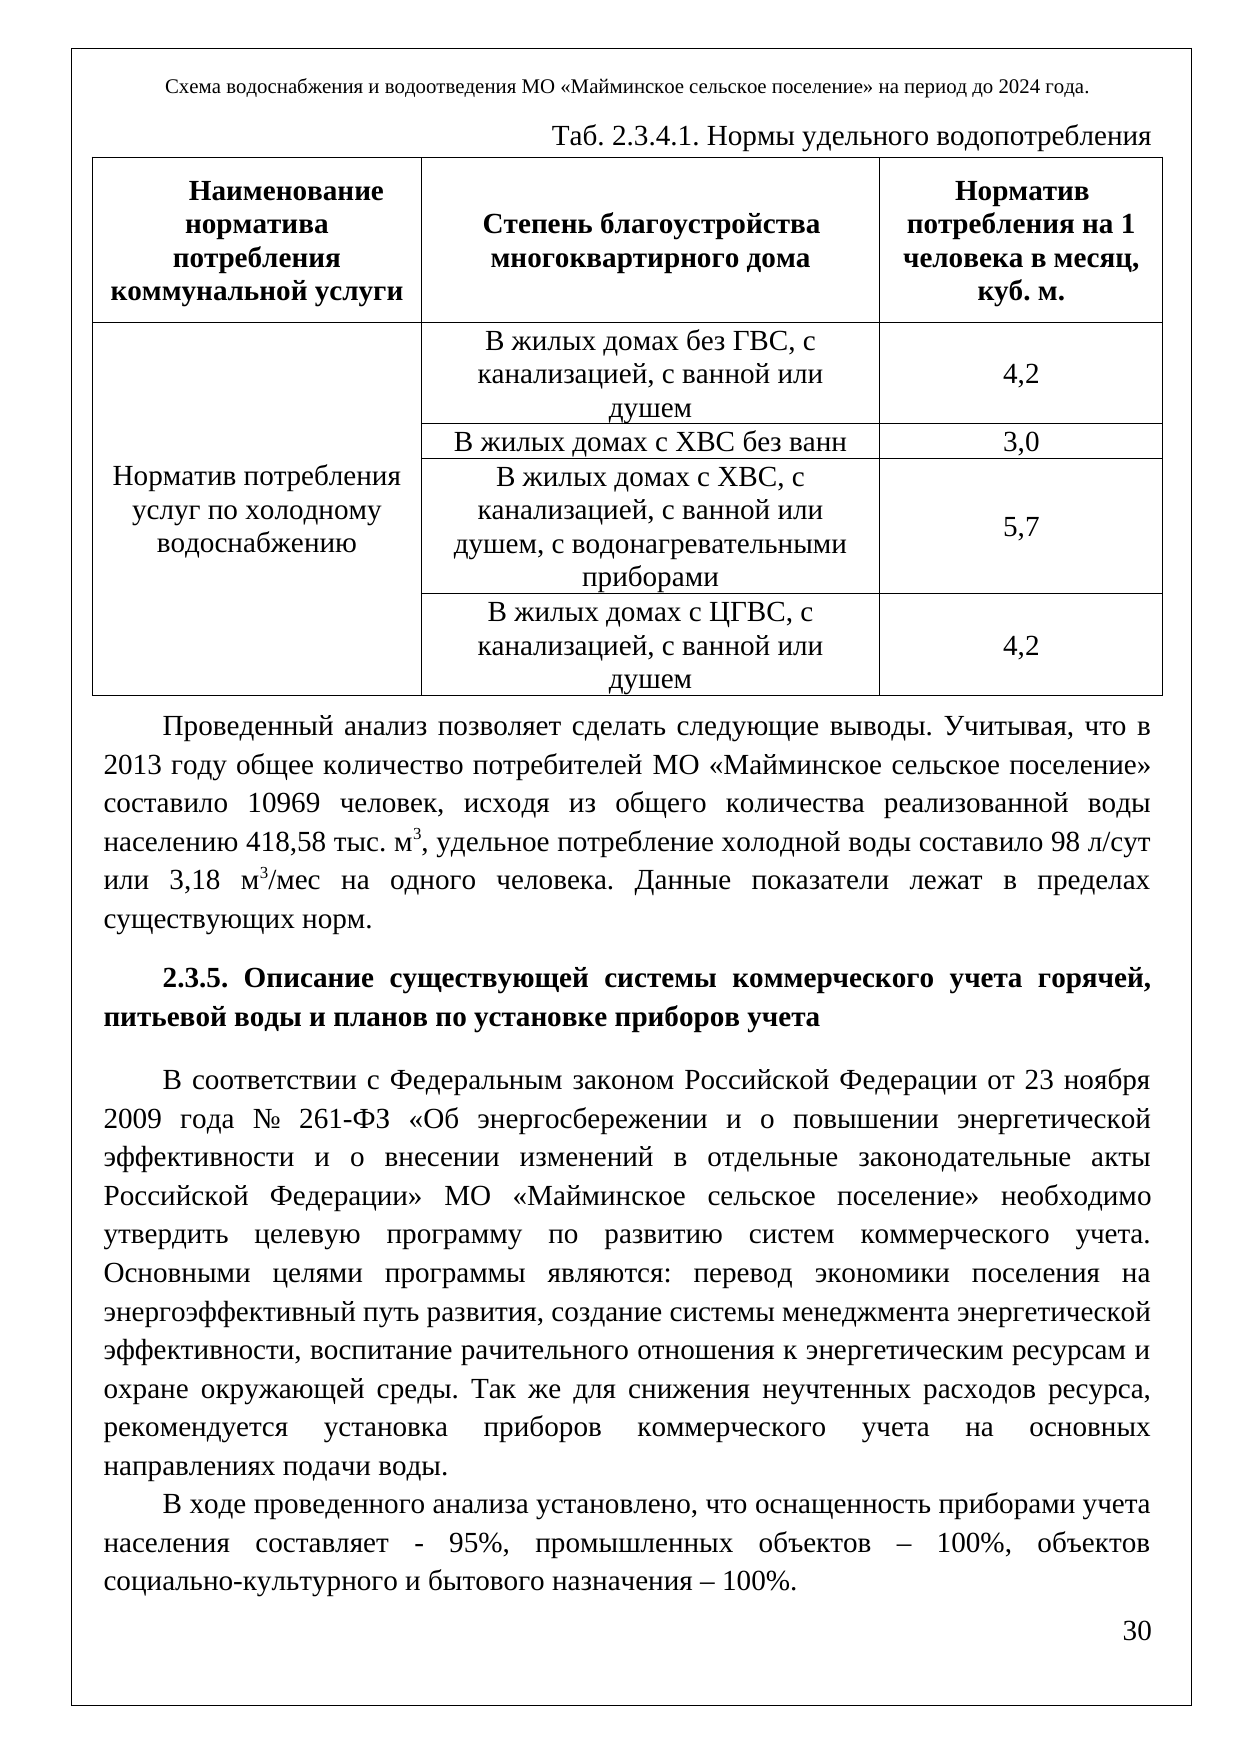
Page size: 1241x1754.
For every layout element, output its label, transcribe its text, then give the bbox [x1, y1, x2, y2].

table_cell 4,2 [880, 594, 1162, 695]
table_cell В жилых домах с ХВС, с канализацией, с ванной или душем, с водонагревательными приборами [422, 459, 879, 593]
table_cell Норматив потребления услуг по холодному водоснабжению [93, 323, 421, 695]
table_cell 4,2 [880, 323, 1162, 423]
text В соответствии с Федеральным законом Российской Федерации от 23 ноября 2009 года № 261-ФЗ «Об энергосбережении и о повышении энергетической эффективности и о внесении изменений в отдельные законодательные акты Российской Федерации» МО «Майминское сельское поселение» необходимо утвердить целевую программу по развитию систем коммерческого учета. Основными целями программы являются: перевод экономики поселения на энергоэффективный путь развития, создание системы менеджмента энергетической эффективности, воспитание рачительного отношения к энергетическим ресурсам и охране окружающей среды. Так же для снижения неучтенных расходов ресурса, рекомендуется установка приборов коммерческого учета на основных направлениях подачи воды. [103, 1062, 1152, 1481]
text Таб. 2.3.4.1. Нормы удельного водопотребления [103, 118, 1152, 152]
table_cell 3,0 [880, 424, 1162, 458]
table_cell В жилых домах с ХВС без ванн [422, 424, 879, 458]
text В ходе проведенного анализа установлено, что оснащенность приборами учета населения составляет - 95%, промышленных объектов – 100%, объектов социально-культурного и бытового назначения – 100%. [103, 1486, 1152, 1597]
table_cell В жилых домах без ГВС, с канализацией, с ванной или душем [422, 323, 879, 423]
text Проведенный анализ позволяет сделать следующие выводы. Учитывая, что в 2013 году общее количество потребителей МО «Майминское сельское поселение» составило 10969 человек, исходя из общего количества реализованной воды населению 418,58 тыс. м3, удельное потребление холодной воды составило 98 л/сут или 3,18 м3/мес на одного человека. Данные показатели лежат в пределах существующих норм. [103, 708, 1152, 934]
table_cell В жилых домах с ЦГВС, с канализацией, с ванной или душем [422, 594, 879, 695]
table_cell 5,7 [880, 459, 1162, 593]
table_header Степень благоустройства многоквартирного дома [422, 158, 879, 322]
subtitle 2.3.5. Описание существующей системы коммерческого учета горячей, питьевой воды и планов по установке приборов учета [103, 960, 1152, 1032]
table_header Норматив потребления на 1 человека в месяц, куб. м. [880, 158, 1162, 322]
table_header Наименование норматива потребления коммунальной услуги [93, 158, 421, 322]
